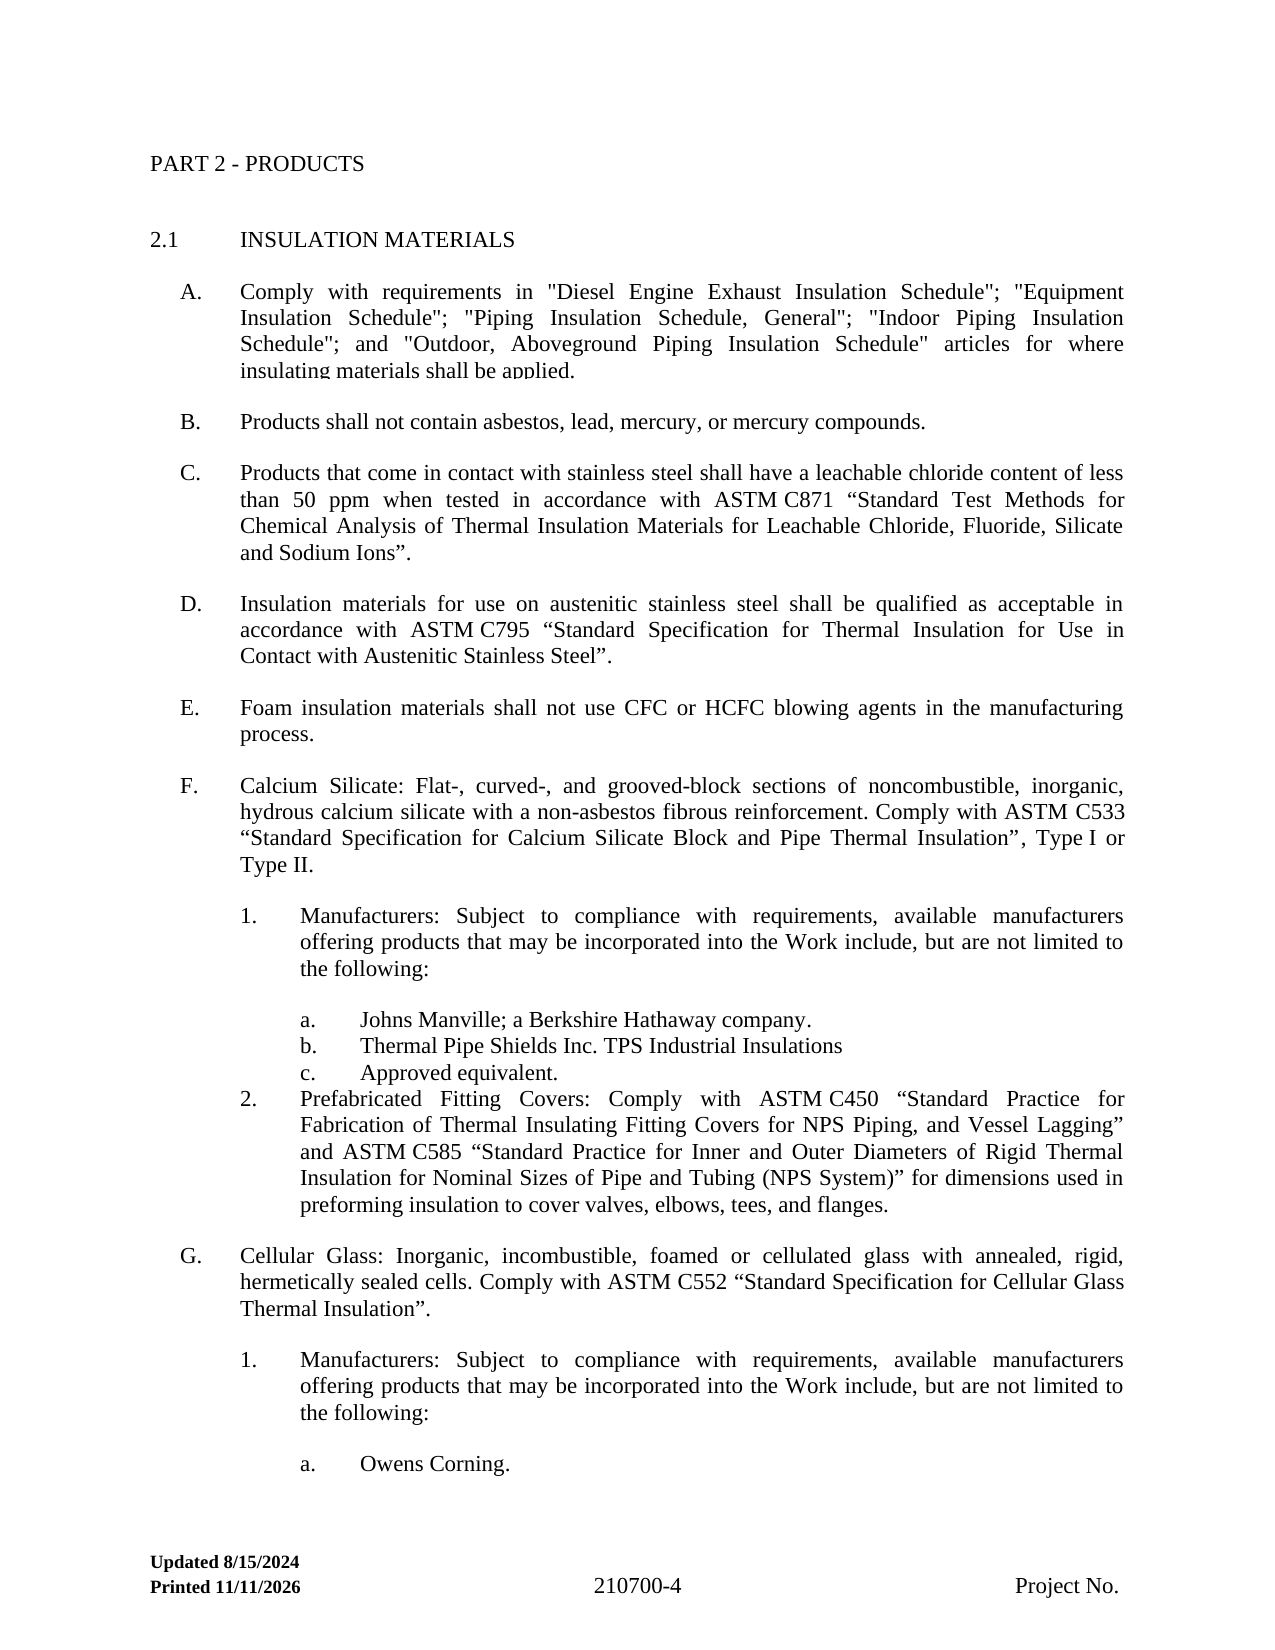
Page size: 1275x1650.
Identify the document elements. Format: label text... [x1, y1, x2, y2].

list Manufacturers: Subject to compliance with requirements, available manufacturers offering products that may be incorporated into the Work include, but are not limited to the following: [240, 1346, 1125, 1425]
list Products that come in contact with stainless steel shall have a leachable chloride content of less than 50 ppm when tested in accordance with ASTM C871 “Standard Test Methods for Chemical Analysis of Thermal Insulation Materials for Leachable Chloride, Fluoride, Silicate and Sodium Ions”. [180, 459, 1125, 565]
list Foam insulation materials shall not use CFC or HCFC blowing agents in the manufacturing process. [180, 694, 1125, 747]
list Cellular Glass: Inorganic, incombustible, foamed or cellulated glass with annealed, rigid, hermetically sealed cells. Comply with ASTM C552 “Standard Specification for Cellular Glass Thermal Insulation”. [180, 1242, 1125, 1321]
list PRODUCTS [150, 150, 1125, 172]
list Thermal Pipe Shields Inc. TPS Industrial Insulations [300, 1032, 1125, 1059]
list Manufacturers: Subject to compliance with requirements, available manufacturers offering products that may be incorporated into the Work include, but are not limited to the following: [240, 902, 1125, 981]
list Calcium Silicate: Flat-, curved-, and grooved-block sections of noncombustible, inorganic, hydrous calcium silicate with a non-asbestos fibrous reinforcement. Comply with ASTM C533 “Standard Specification for Calcium Silicate Block and Pipe Thermal Insulation”, Type I or Type II. [180, 772, 1125, 877]
list Comply with requirements in "Diesel Engine Exhaust Insulation Schedule"; "Equipment Insulation Schedule"; "Piping Insulation Schedule, General"; "Indoor Piping Insulation Schedule"; and "Outdoor, Aboveground Piping Insulation Schedule" articles for where insulating materials shall be applied. [180, 278, 1125, 379]
list Owens Corning. [300, 1450, 1125, 1476]
list Products shall not contain asbestos, lead, mercury, or mercury compounds. [180, 408, 1125, 434]
list Prefabricated Fitting Covers: Comply with ASTM C450 “Standard Practice for Fabrication of Thermal Insulating Fitting Covers for NPS Piping, and Vessel Lagging” and ASTM C585 “Standard Practice for Inner and Outer Diameters of Rigid Thermal Insulation for Nominal Sizes of Pipe and Tubing (NPS System)” for dimensions used in preforming insulation to cover valves, elbows, tees, and flanges. [240, 1085, 1125, 1217]
list Johns Manville; a Berkshire Hathaway company. [300, 1006, 1125, 1032]
list Insulation materials for use on austenitic stainless steel shall be qualified as acceptable in accordance with ASTM C795 “Standard Specification for Thermal Insulation for Use in Contact with Austenitic Stainless Steel”. [180, 590, 1125, 669]
list INSULATION MATERIALS [150, 226, 1125, 249]
list Approved equivalent. [300, 1059, 1125, 1085]
